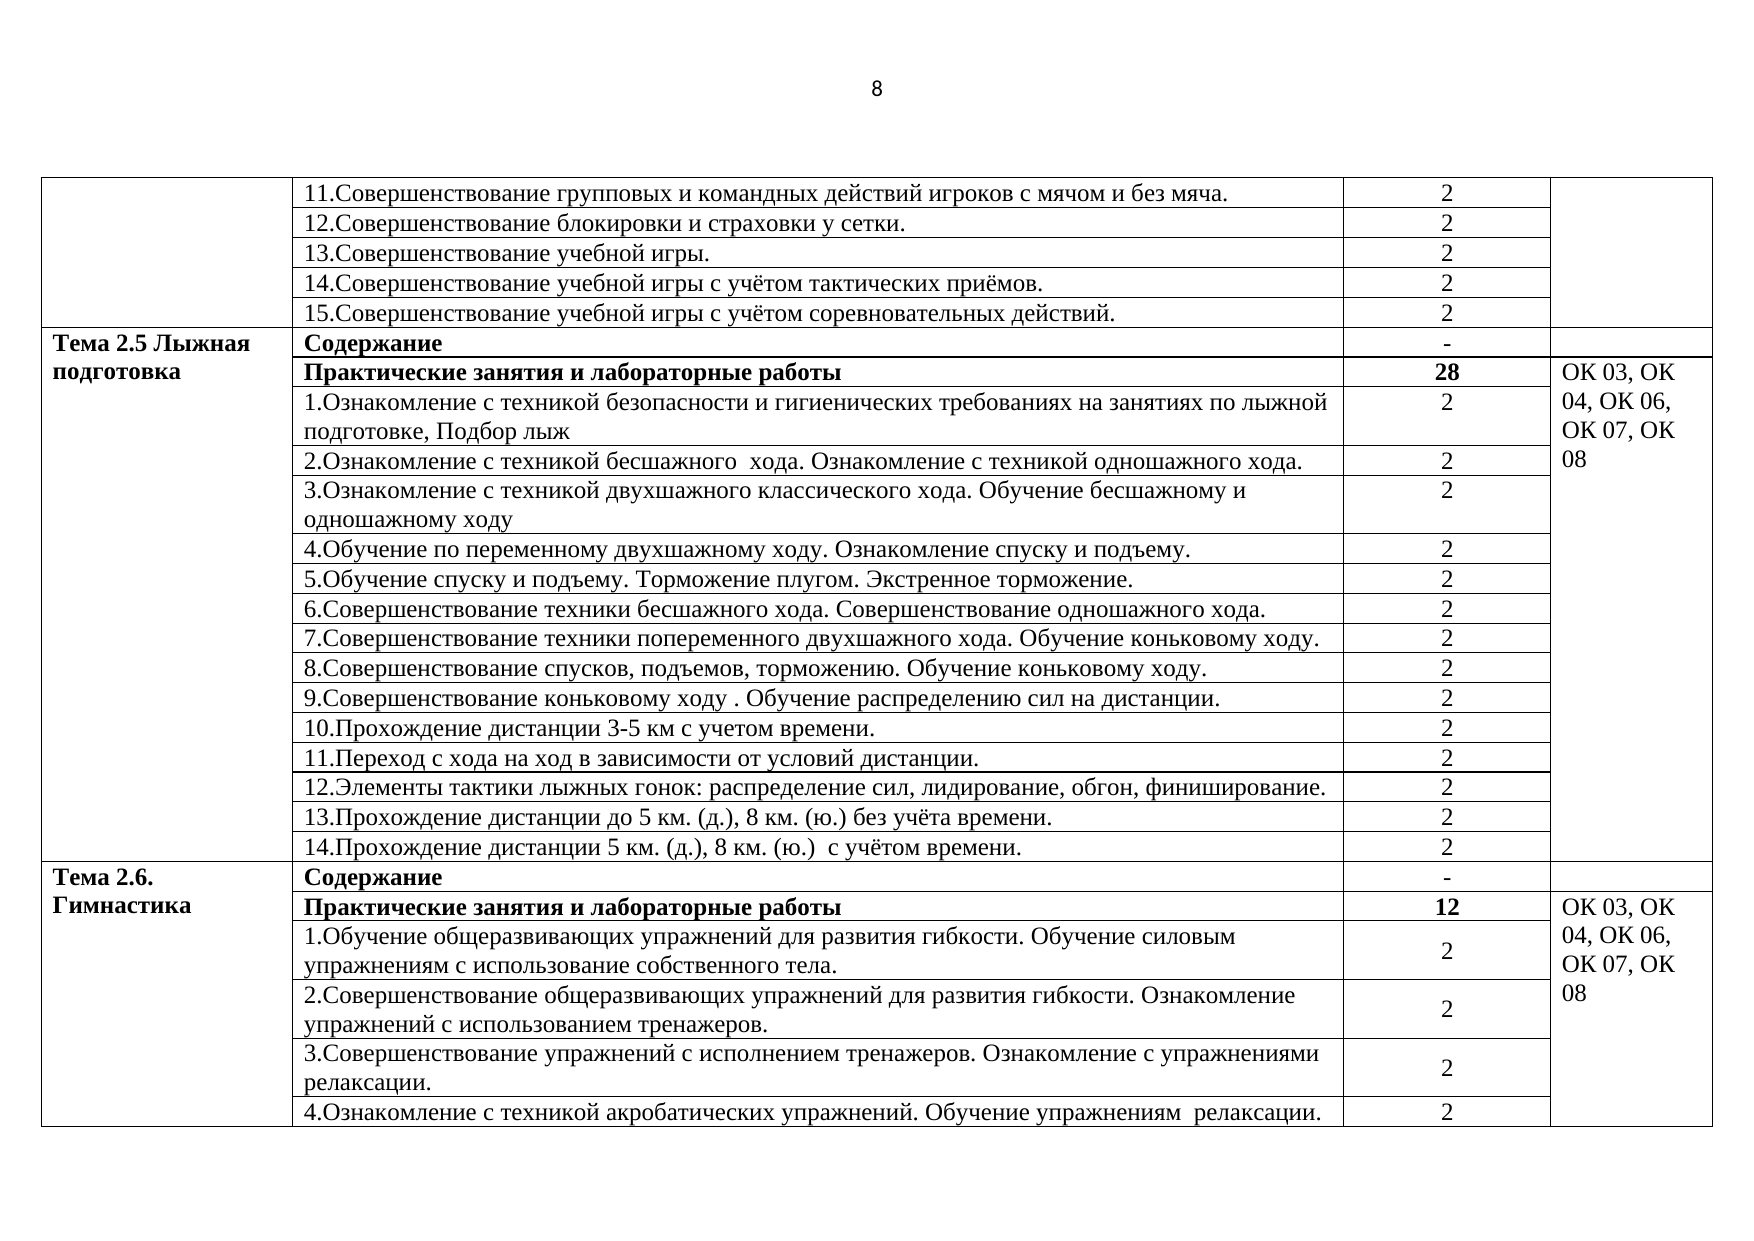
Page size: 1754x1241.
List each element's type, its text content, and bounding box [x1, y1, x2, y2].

table_cell - [1344, 862, 1550, 891]
table_cell 2 [1344, 802, 1550, 831]
table_cell 2 [1344, 713, 1550, 742]
table_cell 2 [1344, 1039, 1550, 1096]
table_cell 14.Прохождение дистанции 5 км. (д.), 8 км. (ю.) с учётом времени. [293, 832, 1343, 861]
table_cell Тема 2.6. Гимнастика [42, 862, 292, 1126]
table_cell 2 [1344, 980, 1550, 1037]
table_cell 2 [1344, 476, 1550, 533]
table_cell Практические занятия и лабораторные работы [293, 358, 1343, 386]
table_cell 2 [1344, 594, 1550, 622]
table_cell 2 [1344, 268, 1550, 297]
table_cell 4.Обучение по переменному двухшажному ходу. Ознакомление спуску и подъему. [293, 534, 1343, 563]
table_cell 2 [1344, 298, 1550, 327]
table_cell [1551, 328, 1712, 356]
table_cell 2 [1344, 208, 1550, 237]
table_cell Содержание [293, 862, 1343, 891]
table_cell 2 [1344, 743, 1550, 771]
table_cell 3.Ознакомление с техникой двухшажного классического хода. Обучение бесшажному и одношажному ходу [293, 476, 1343, 533]
table_cell 3.Совершенствование упражнений с исполнением тренажеров. Ознакомление с упражнениями релаксации. [293, 1039, 1343, 1096]
table_cell 2.Совершенствование общеразвивающих упражнений для развития гибкости. Ознакомление упражнений с использованием тренажеров. [293, 980, 1343, 1037]
table_cell 2 [1344, 446, 1550, 474]
table_cell 11.Совершенствование групповых и командных действий игроков с мячом и без мяча. [293, 178, 1343, 207]
table_cell 2 [1344, 921, 1550, 979]
table_cell 12.Совершенствование блокировки и страховки у сетки. [293, 208, 1343, 237]
table_cell 9.Совершенствование коньковому ходу . Обучение распределению сил на дистанции. [293, 683, 1343, 712]
table_cell - [1344, 328, 1550, 356]
table_cell 12.Элементы тактики лыжных гонок: распределение сил, лидирование, обгон, финиширование. [293, 773, 1343, 801]
table_cell 2 [1344, 178, 1550, 207]
table_cell 7.Совершенствование техники попеременного двухшажного хода. Обучение коньковому ходу. [293, 624, 1343, 652]
table_cell 2 [1344, 683, 1550, 712]
table_cell 2 [1344, 773, 1550, 801]
table_cell 13.Совершенствование учебной игры. [293, 238, 1343, 267]
table_cell 2 [1344, 1097, 1550, 1126]
table_cell 5.Обучение спуску и подъему. Торможение плугом. Экстренное торможение. [293, 564, 1343, 593]
table_cell Содержание [293, 328, 1343, 356]
table_cell 11.Переход с хода на ход в зависимости от условий дистанции. [293, 743, 1343, 771]
table_cell 2 [1344, 653, 1550, 682]
table_cell ОК 03, ОК 04, ОК 06, ОК 07, ОК 08 [1551, 358, 1712, 861]
table_cell 2 [1344, 534, 1550, 563]
table_cell [1551, 862, 1712, 891]
table_cell ОК 03, ОК 04, ОК 06, ОК 07, ОК 08 [1551, 892, 1712, 1126]
table_cell 28 [1344, 358, 1550, 386]
table_cell Тема 2.5 Лыжная подготовка [42, 328, 292, 861]
table_cell 8.Совершенствование спусков, подъемов, торможению. Обучение коньковому ходу. [293, 653, 1343, 682]
table_cell 2 [1344, 564, 1550, 593]
table_cell 2 [1344, 624, 1550, 652]
table_cell 1.Ознакомление с техникой безопасности и гигиенических требованиях на занятиях по лыжной подготовке, Подбор лыж [293, 387, 1343, 445]
table_cell 2.Ознакомление с техникой бесшажного хода. Ознакомление с техникой одношажного хода. [293, 446, 1343, 474]
table_cell 1.Обучение общеразвивающих упражнений для развития гибкости. Обучение силовым упражнениям с использование собственного тела. [293, 921, 1343, 979]
table_cell 2 [1344, 832, 1550, 861]
table_cell 2 [1344, 387, 1550, 445]
table_cell 10.Прохождение дистанции 3-5 км с учетом времени. [293, 713, 1343, 742]
table_cell 12 [1344, 892, 1550, 920]
table_cell 13.Прохождение дистанции до 5 км. (д.), 8 км. (ю.) без учёта времени. [293, 802, 1343, 831]
table_cell 4.Ознакомление с техникой акробатических упражнений. Обучение упражнениям релаксации. [293, 1097, 1343, 1126]
table_cell 6.Совершенствование техники бесшажного хода. Совершенствование одношажного хода. [293, 594, 1343, 622]
table_cell 2 [1344, 238, 1550, 267]
table_cell Практические занятия и лабораторные работы [293, 892, 1343, 920]
table_cell 15.Совершенствование учебной игры с учётом соревновательных действий. [293, 298, 1343, 327]
table_cell 14.Совершенствование учебной игры с учётом тактических приёмов. [293, 268, 1343, 297]
